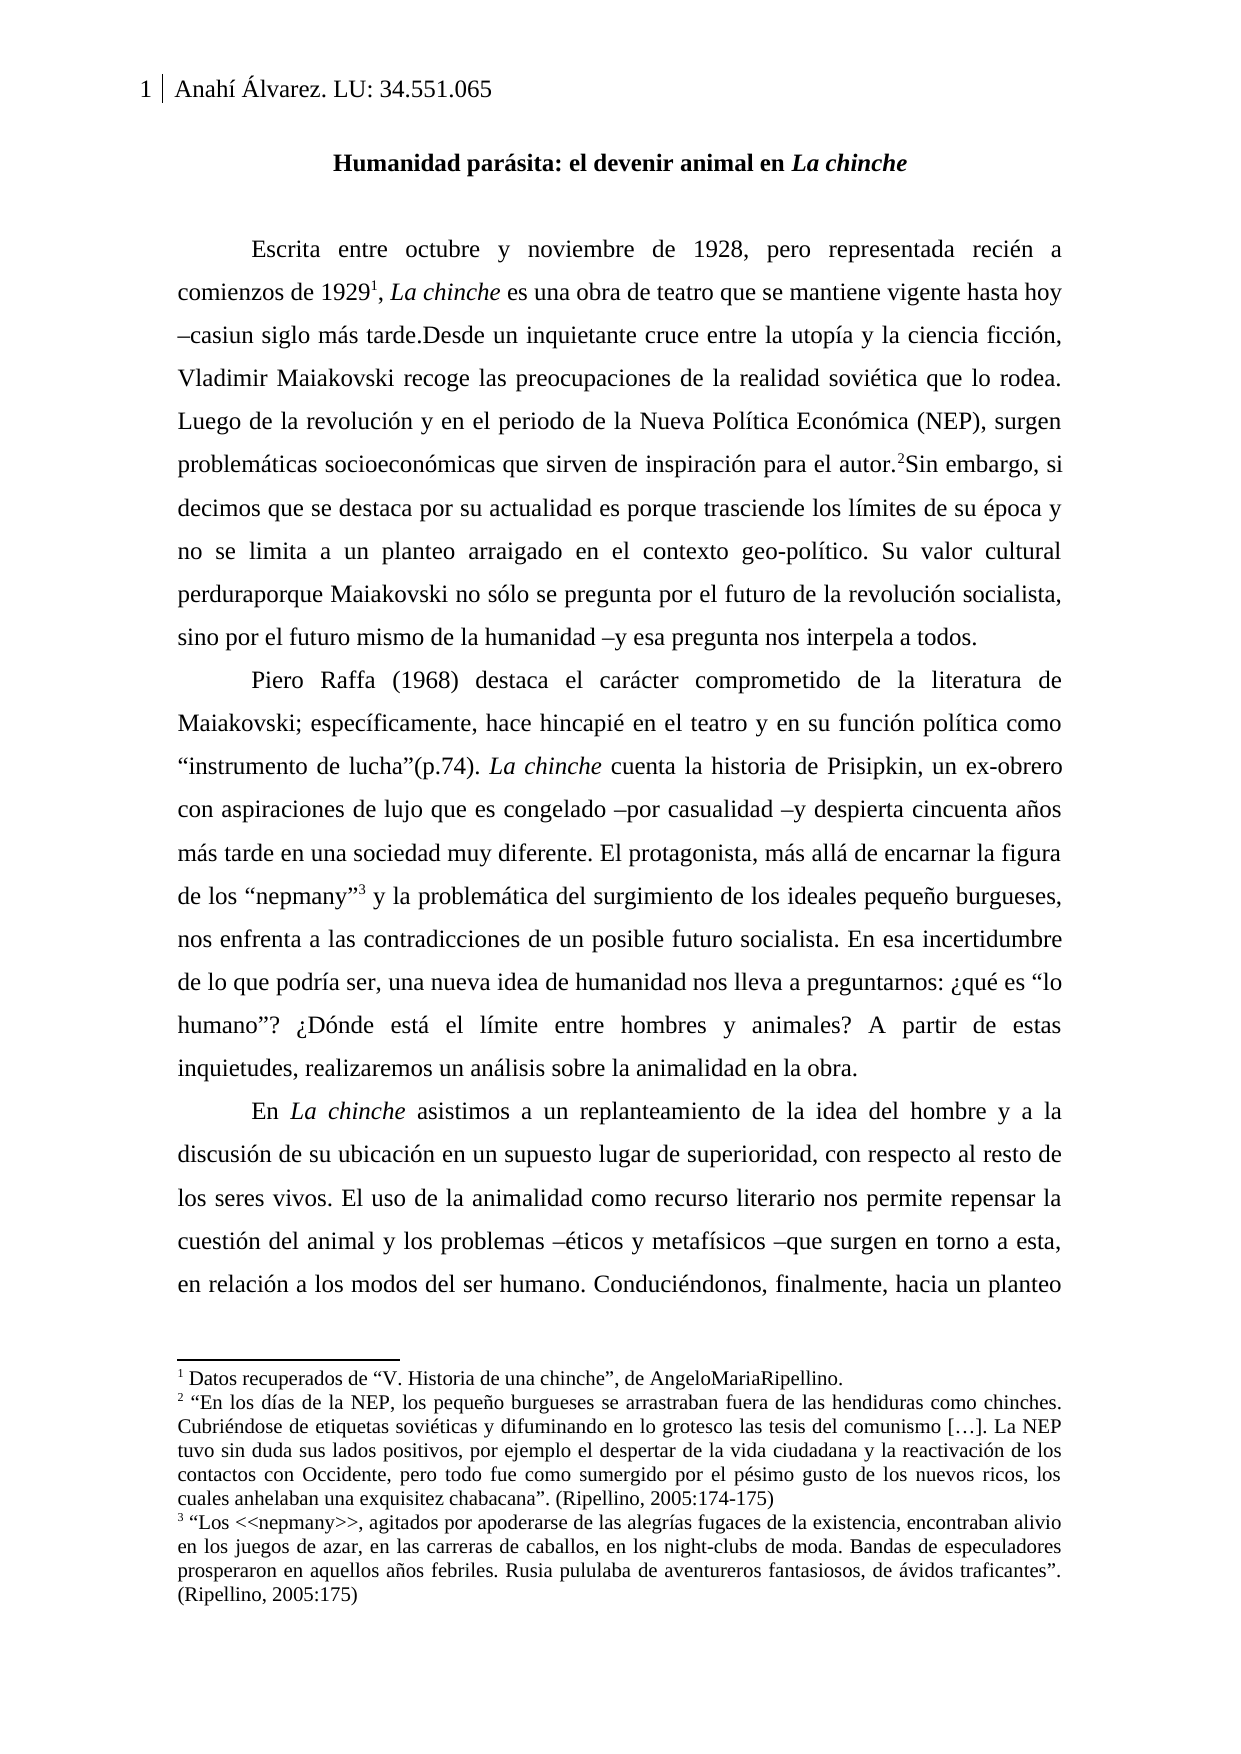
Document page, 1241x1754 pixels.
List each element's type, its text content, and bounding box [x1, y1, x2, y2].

text Humanidad parásita: el devenir animal en La chinche [177, 148, 1063, 176]
text Piero Raffa (1968) destaca el carácter comprometido de la literatura de Maiakovski; específicamente, hace hincapié en el teatro y en su función política como “instrumento de lucha”(p.74). La chinche cuenta la historia de Prisipkin, un ex-obrero con aspiraciones de lujo que es congelado –por casualidad –y despierta cincuenta años más tarde en una sociedad muy diferente. El protagonista, más allá de encarnar la figura de los “nepmany” y la problemática del surgimiento de los ideales pequeño burgueses, nos enfrenta a las contradicciones de un posible futuro socialista. En esa incertidumbre de lo que podría ser, una nueva idea de humanidad nos lleva a preguntarnos: ¿qué es “lo humano”? ¿Dónde está el límite entre hombres y animales? A partir de estas inquietudes, realizaremos un análisis sobre la animalidad en la obra. [177, 665, 1063, 1082]
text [177, 1096, 1063, 1298]
text Escrita entre octubre y noviembre de 1928, pero representada recién a comienzos de 1929, La chinche es una obra de teatro que se mantiene vigente hasta hoy –casiun siglo más tarde.Desde un inquietante cruce entre la utopía y la ciencia ficción, Vladimir Maiakovski recoge las preocupaciones de la realidad soviética que lo rodea. Luego de la revolución y en el periodo de la Nueva Política Económica (NEP), surgen problemáticas socioeconómicas que sirven de inspiración para el autor.Sin embargo, si decimos que se destaca por su actualidad es porque trasciende los límites de su época y no se limita a un planteo arraigado en el contexto geo-político. Su valor cultural perduraporque Maiakovski no sólo se pregunta por el futuro de la revolución socialista, sino por el futuro mismo de la humanidad –y esa pregunta nos interpela a todos. [177, 234, 1063, 651]
